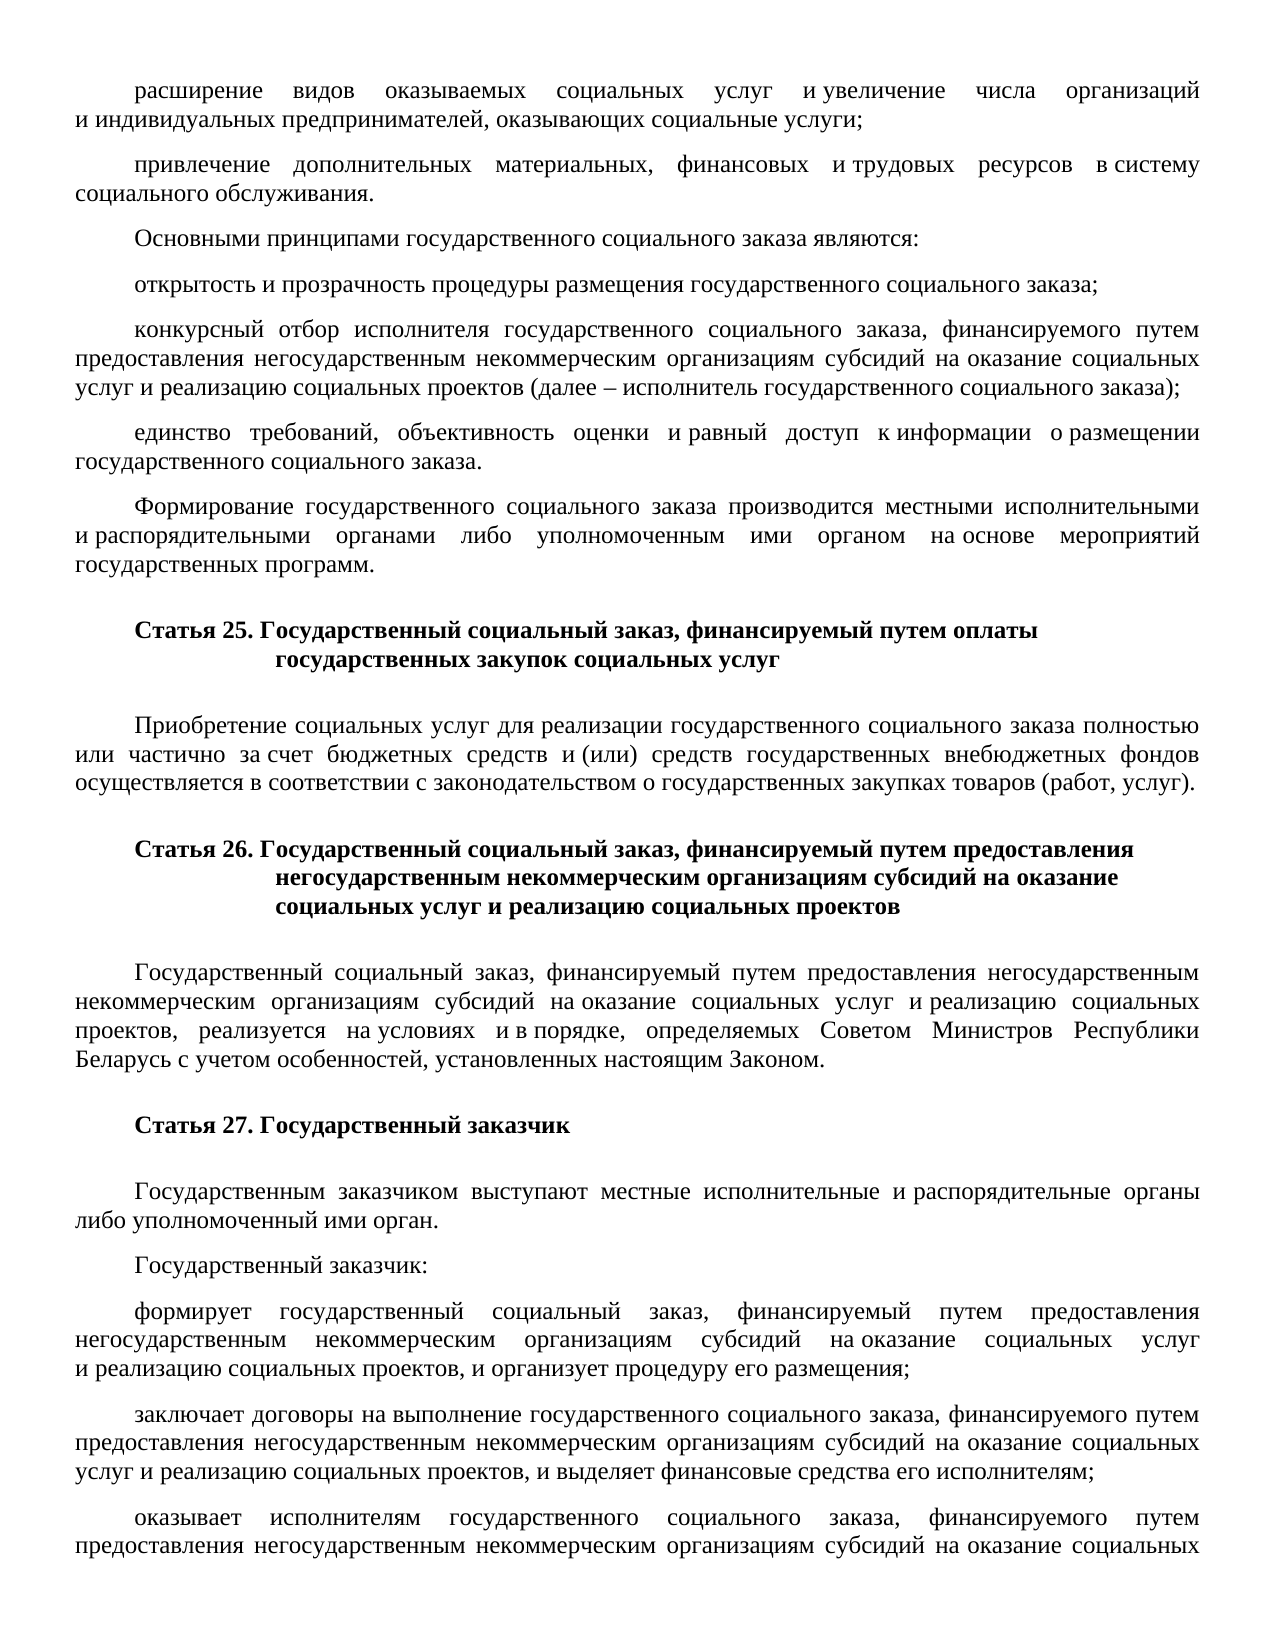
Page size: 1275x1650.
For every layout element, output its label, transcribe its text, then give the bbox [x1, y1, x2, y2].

text Статья 26. Государственный социальный заказ, финансируемый путем предоставления негосударственным некоммерческим организациям субсидий на оказание социальных услуг и реализацию социальных проектов [134, 834, 1200, 920]
text единство требований, объективность оценки и равный доступ к информации о размещении государственного социального заказа. [75, 417, 1200, 474]
text открытость и прозрачность процедуры размещения государственного социального заказа; [75, 269, 1200, 297]
text расширение видов оказываемых социальных услуг и увеличение числа организаций и индивидуальных предпринимателей, оказывающих социальные услуги; [75, 75, 1200, 132]
text Основными принципами государственного социального заказа являются: [75, 223, 1200, 252]
text заключает договоры на выполнение государственного социального заказа, финансируемого путем предоставления негосударственным некоммерческим организациям субсидий на оказание социальных услуг и реализацию социальных проектов, и выделяет финансовые средства его исполнителям; [75, 1399, 1200, 1485]
text Приобретение социальных услуг для реализации государственного социального заказа полностью или частично за счет бюджетных средств и (или) средств государственных внебюджетных фондов осуществляется в соответствии с законодательством о государственных закупках товаров (работ, услуг). [75, 710, 1200, 796]
text привлечение дополнительных материальных, финансовых и трудовых ресурсов в систему социального обслуживания. [75, 149, 1200, 207]
text Формирование государственного социального заказа производится местными исполнительными и распорядительными органами либо уполномоченным ими органом на основе мероприятий государственных программ. [75, 491, 1200, 577]
text Статья 27. Государственный заказчик [134, 1110, 1200, 1139]
text Государственный заказчик: [75, 1250, 1200, 1279]
text Государственный социальный заказ, финансируемый путем предоставления негосударственным некоммерческим организациям субсидий на оказание социальных услуг и реализацию социальных проектов, реализуется на условиях и в порядке, определяемых Советом Министров Республики Беларусь с учетом особенностей, установленных настоящим Законом. [75, 957, 1200, 1072]
text конкурсный отбор исполнителя государственного социального заказа, финансируемого путем предоставления негосударственным некоммерческим организациям субсидий на оказание социальных услуг и реализацию социальных проектов (далее – исполнитель государственного социального заказа); [75, 314, 1200, 400]
text формирует государственный социальный заказ, финансируемый путем предоставления негосударственным некоммерческим организациям субсидий на оказание социальных услуг и реализацию социальных проектов, и организует процедуру его размещения; [75, 1296, 1200, 1382]
text Статья 25. Государственный социальный заказ, финансируемый путем оплаты государственных закупок социальных услуг [134, 615, 1200, 672]
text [75, 1502, 1200, 1559]
text Государственным заказчиком выступают местные исполнительные и распорядительные органы либо уполномоченный ими орган. [75, 1176, 1200, 1234]
